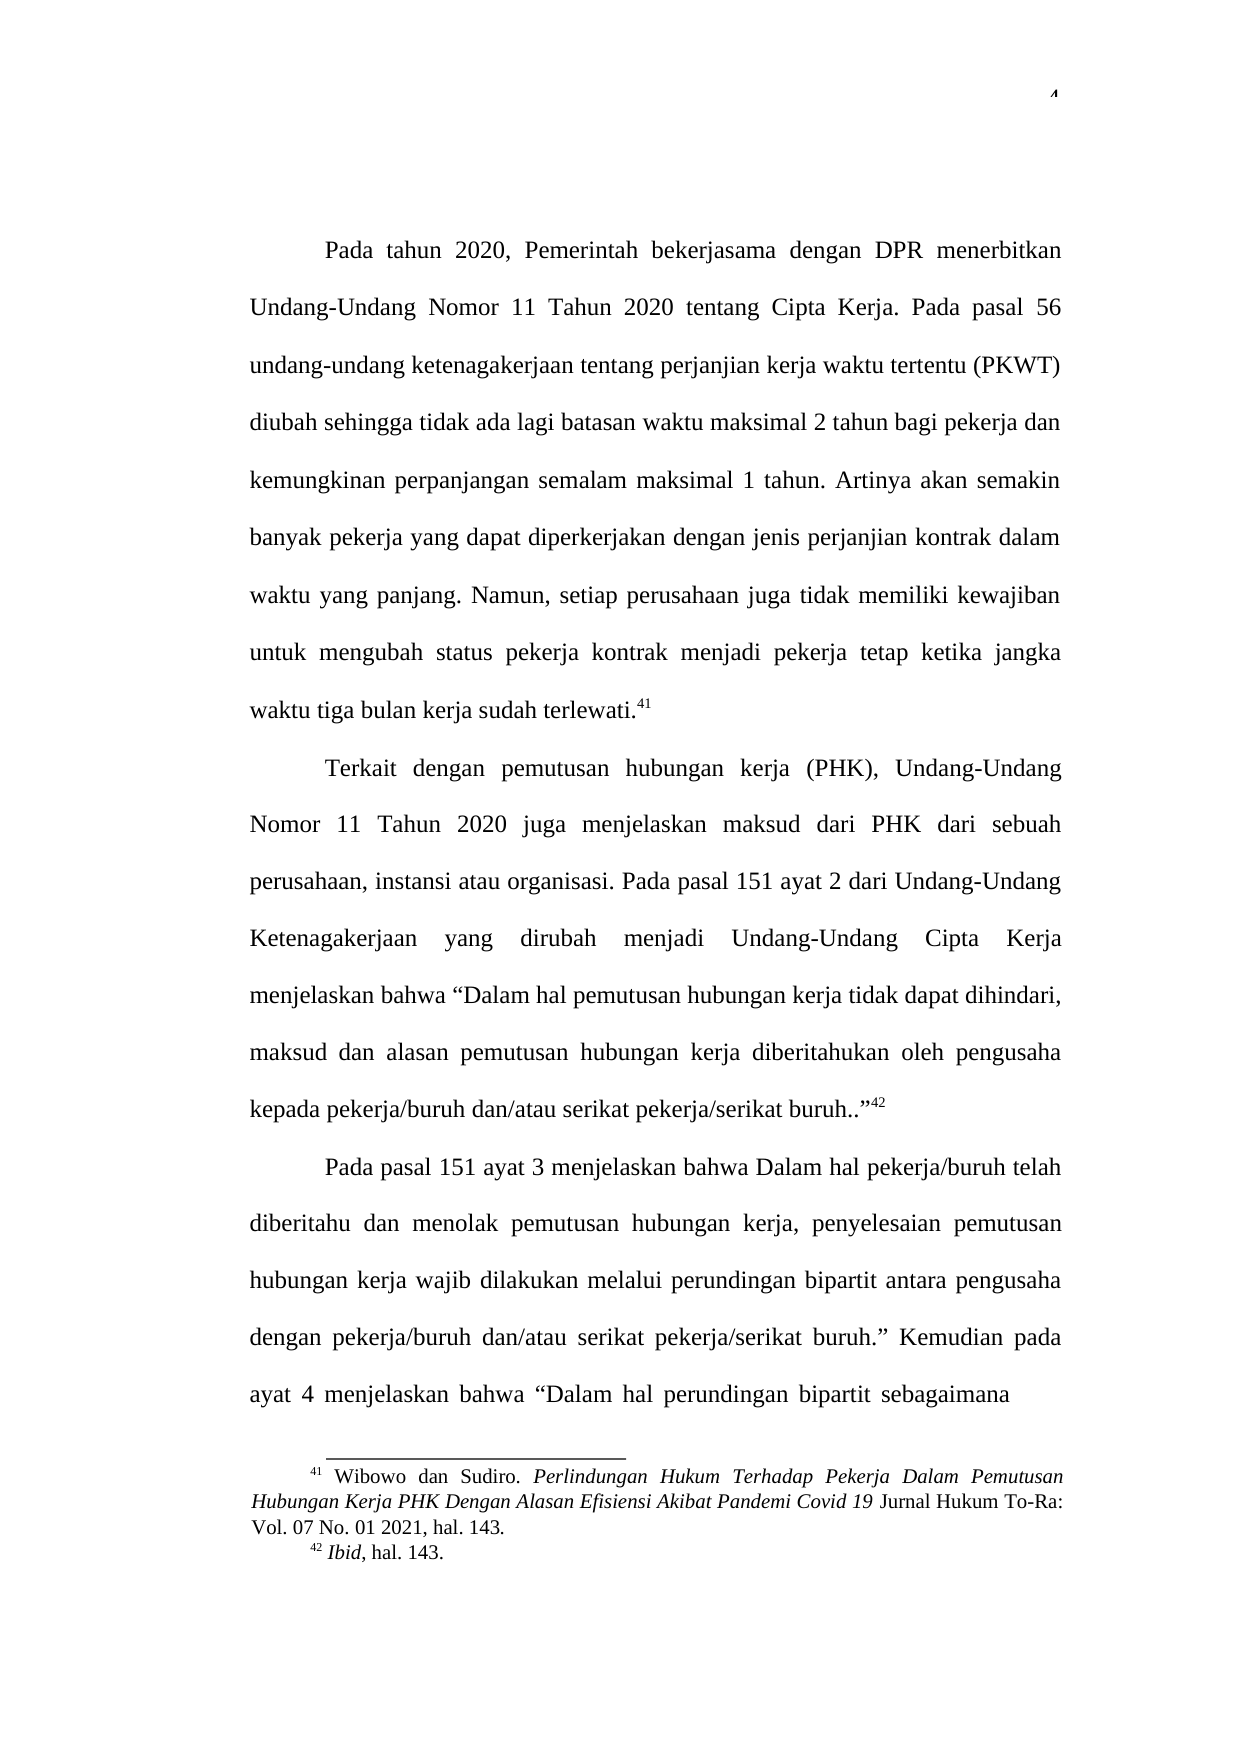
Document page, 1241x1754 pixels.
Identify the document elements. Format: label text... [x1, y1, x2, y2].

text 41 Wibowo dan Sudiro. Perlindungan Hukum Terhadap Pekerja Dalam Pemutusan Hubungan Kerja PHK Dengan Alasan Efisiensi Akibat Pandemi Covid 19 Jurnal Hukum To-Ra: Vol. 07 No. 01 2021, hal. 143. [251, 1464, 1063, 1539]
text Pada tahun 2020, Pemerintah bekerjasama dengan DPR menerbitkan Undang-Undang Nomor 11 Tahun 2020 tentang Cipta Kerja. Pada pasal 56 undang-undang ketenagakerjaan tentang perjanjian kerja waktu tertentu (PKWT) diubah sehingga tidak ada lagi batasan waktu maksimal 2 tahun bagi pekerja dan kemungkinan perpanjangan semalam maksimal 1 tahun. Artinya akan semakin banyak pekerja yang dapat diperkerjakan dengan jenis perjanjian kontrak dalam waktu yang panjang. Namun, setiap perusahaan juga tidak memiliki kewajiban untuk mengubah status pekerja kontrak menjadi pekerja tetap ketika jangka waktu tiga bulan kerja sudah terlewati.41 [249, 235, 1061, 724]
text 42 Ibid, hal. 143. [310, 1540, 1186, 1564]
text Terkait dengan pemutusan hubungan kerja (PHK), Undang-Undang Nomor 11 Tahun 2020 juga menjelaskan maksud dari PHK dari sebuah perusahaan, instansi atau organisasi. Pada pasal 151 ayat 2 dari Undang-Undang Ketenagakerjaan yang dirubah menjadi Undang-Undang Cipta Kerja menjelaskan bahwa “Dalam hal pemutusan hubungan kerja tidak dapat dihindari, maksud dan alasan pemutusan hubungan kerja diberitahukan oleh pengusaha kepada pekerja/buruh dan/atau serikat pekerja/serikat buruh..”42 [249, 753, 1062, 1123]
text Pada pasal 151 ayat 3 menjelaskan bahwa Dalam hal pekerja/buruh telah diberitahu dan menolak pemutusan hubungan kerja, penyelesaian pemutusan hubungan kerja wajib dilakukan melalui perundingan bipartit antara pengusaha dengan pekerja/buruh dan/atau serikat pekerja/serikat buruh.” Kemudian pada ayat 4 menjelaskan bahwa “Dalam hal perundingan bipartit sebagaimana [249, 1152, 1062, 1408]
